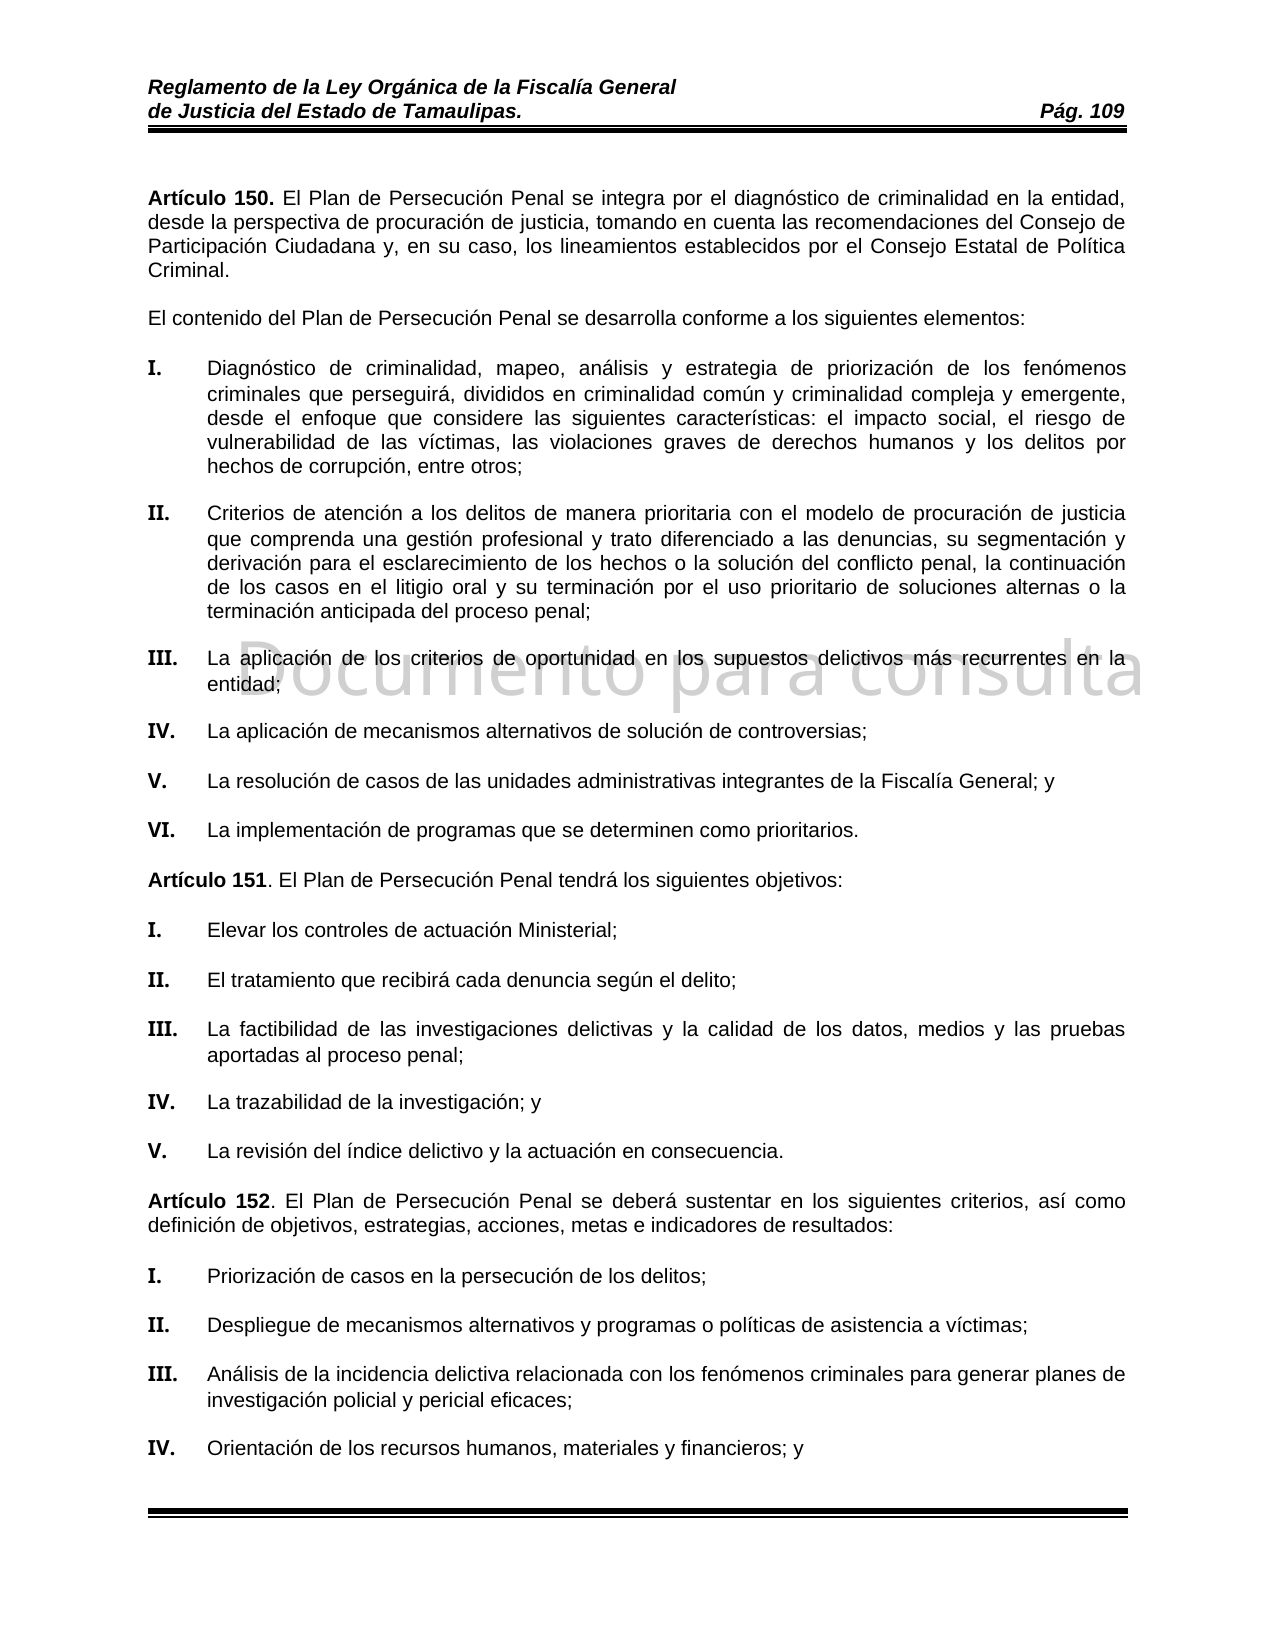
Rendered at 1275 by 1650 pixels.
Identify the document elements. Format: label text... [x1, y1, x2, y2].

list Despliegue de mecanismos alternativos y programas o políticas de asistencia a víctimas; [148, 1310, 1127, 1338]
list La trazabilidad de la investigación; y [148, 1087, 1127, 1116]
list Criterios de atención a los delitos de manera prioritaria con el modelo de procuración de justicia que comprenda una gestión profesional y trato diferenciado a las denuncias, su segmentación y derivación para el esclarecimiento de los hechos o la solución del conflicto penal, la continuación de los casos en el litigio oral y su terminación por el uso prioritario de soluciones alternas o la terminación anticipada del proceso penal; [148, 498, 1127, 623]
text Artículo 150. El Plan de Persecución Penal se integra por el diagnóstico de criminalidad en la entidad, desde la perspectiva de procuración de justicia, tomando en cuenta las recomendaciones del Consejo de Participación Ciudadana y, en su caso, los lineamientos establecidos por el Consejo Estatal de Política Criminal. [148, 186, 1127, 281]
list Orientación de los recursos humanos, materiales y financieros; y [148, 1433, 1127, 1461]
list La implementación de programas que se determinen como prioritarios. [148, 815, 1127, 844]
list El tratamiento que recibirá cada denuncia según el delito; [148, 965, 1127, 993]
list Análisis de la incidencia delictiva relacionada con los fenómenos criminales para generar planes de investigación policial y pericial eficaces; [148, 1359, 1127, 1412]
list La resolución de casos de las unidades administrativas integrantes de la Fiscalía General; y [148, 766, 1127, 794]
text Artículo 151. El Plan de Persecución Penal tendrá los siguientes objetivos: [148, 868, 1127, 892]
list La aplicación de mecanismos alternativos de solución de controversias; [148, 717, 1127, 745]
list Elevar los controles de actuación Ministerial; [148, 916, 1127, 944]
text Artículo 152. El Plan de Persecución Penal se deberá sustentar en los siguientes criterios, así como definición de objetivos, estrategias, acciones, metas e indicadores de resultados: [148, 1189, 1127, 1237]
text El contenido del Plan de Persecución Penal se desarrolla conforme a los siguientes elementos: [148, 305, 1127, 329]
list Diagnóstico de criminalidad, mapeo, análisis y estrategia de priorización de los fenómenos criminales que perseguirá, divididos en criminalidad común y criminalidad compleja y emergente, desde el enfoque que considere las siguientes características: el impacto social, el riesgo de vulnerabilidad de las víctimas, las violaciones graves de derechos humanos y los delitos por hechos de corrupción, entre otros; [148, 353, 1127, 477]
list La revisión del índice delictivo y la actuación en consecuencia. [148, 1137, 1127, 1165]
list Priorización de casos en la persecución de los delitos; [148, 1261, 1127, 1289]
list La factibilidad de las investigaciones delictivas y la calidad de los datos, medios y las pruebas aportadas al proceso penal; [148, 1014, 1127, 1066]
list La aplicación de los criterios de oportunidad en los supuestos delictivos más recurrentes en la entidad; [148, 643, 1127, 696]
